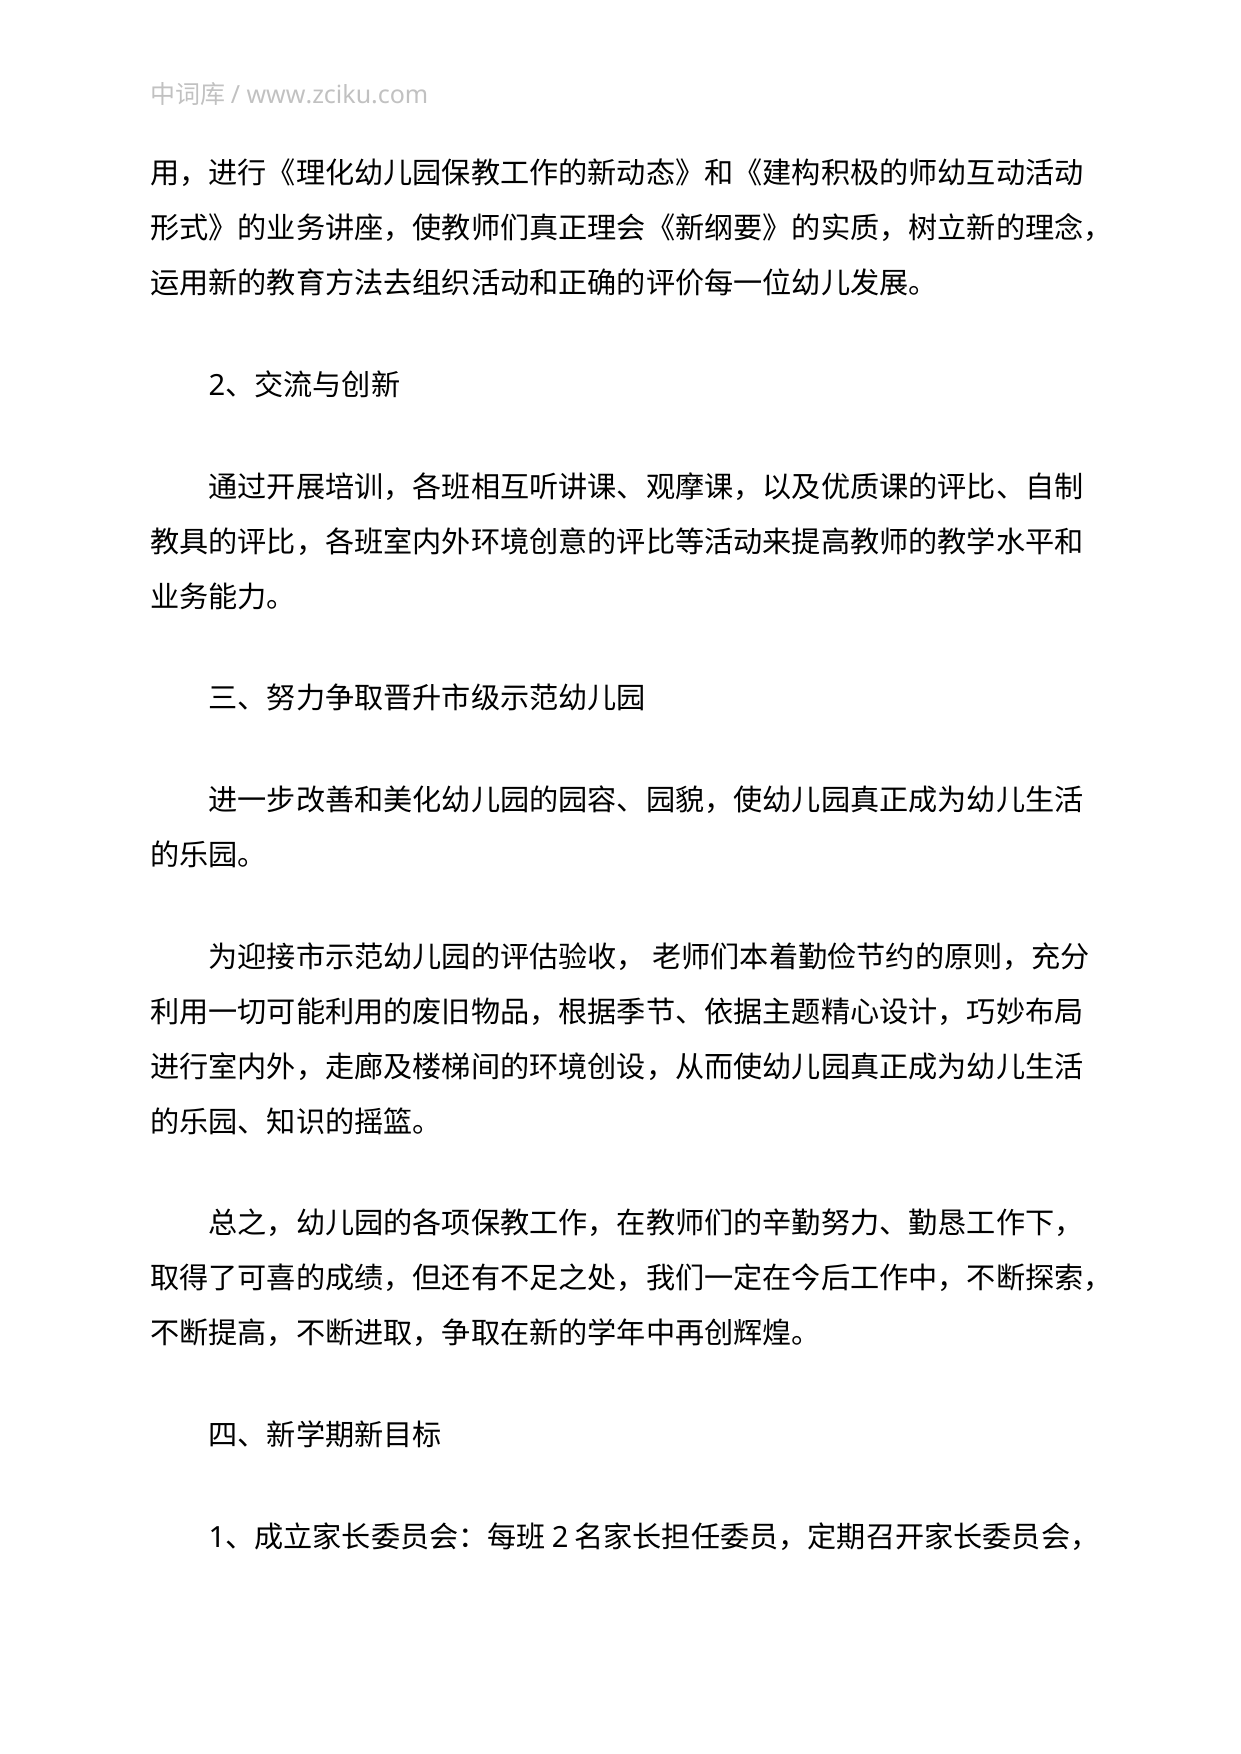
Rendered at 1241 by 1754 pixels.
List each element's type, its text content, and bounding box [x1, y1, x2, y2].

text 为迎接市示范幼儿园的评估验收， 老师们本着勤俭节约的原则，充分利用一切可能利用的废旧物品，根据季节、依据主题精心设计，巧妙布局进行室内外，走廊及楼梯间的环境创设，从而使幼儿园真正成为幼儿生活的乐园、知识的摇篮。 [150, 933, 1090, 1141]
text 总之，幼儿园的各项保教工作，在教师们的辛勤努力、勤恳工作下，取得了可喜的成绩，但还有不足之处，我们一定在今后工作中，不断探索，不断提高，不断进取，争取在新的学年中再创辉煌。 [150, 1200, 1090, 1352]
text 2、交流与创新 [150, 362, 1090, 404]
text 三、努力争取晋升市级示范幼儿园 [150, 675, 1090, 717]
text 进一步改善和美化幼儿园的园容、园貌，使幼儿园真正成为幼儿生活的乐园。 [150, 777, 1090, 874]
text 四、新学期新目标 [150, 1412, 1090, 1454]
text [150, 1513, 1090, 1556]
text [150, 150, 1090, 302]
text 通过开展培训，各班相互听讲课、观摩课，以及优质课的评比、自制教具的评比，各班室内外环境创意的评比等活动来提高教师的教学水平和业务能力。 [150, 463, 1090, 616]
